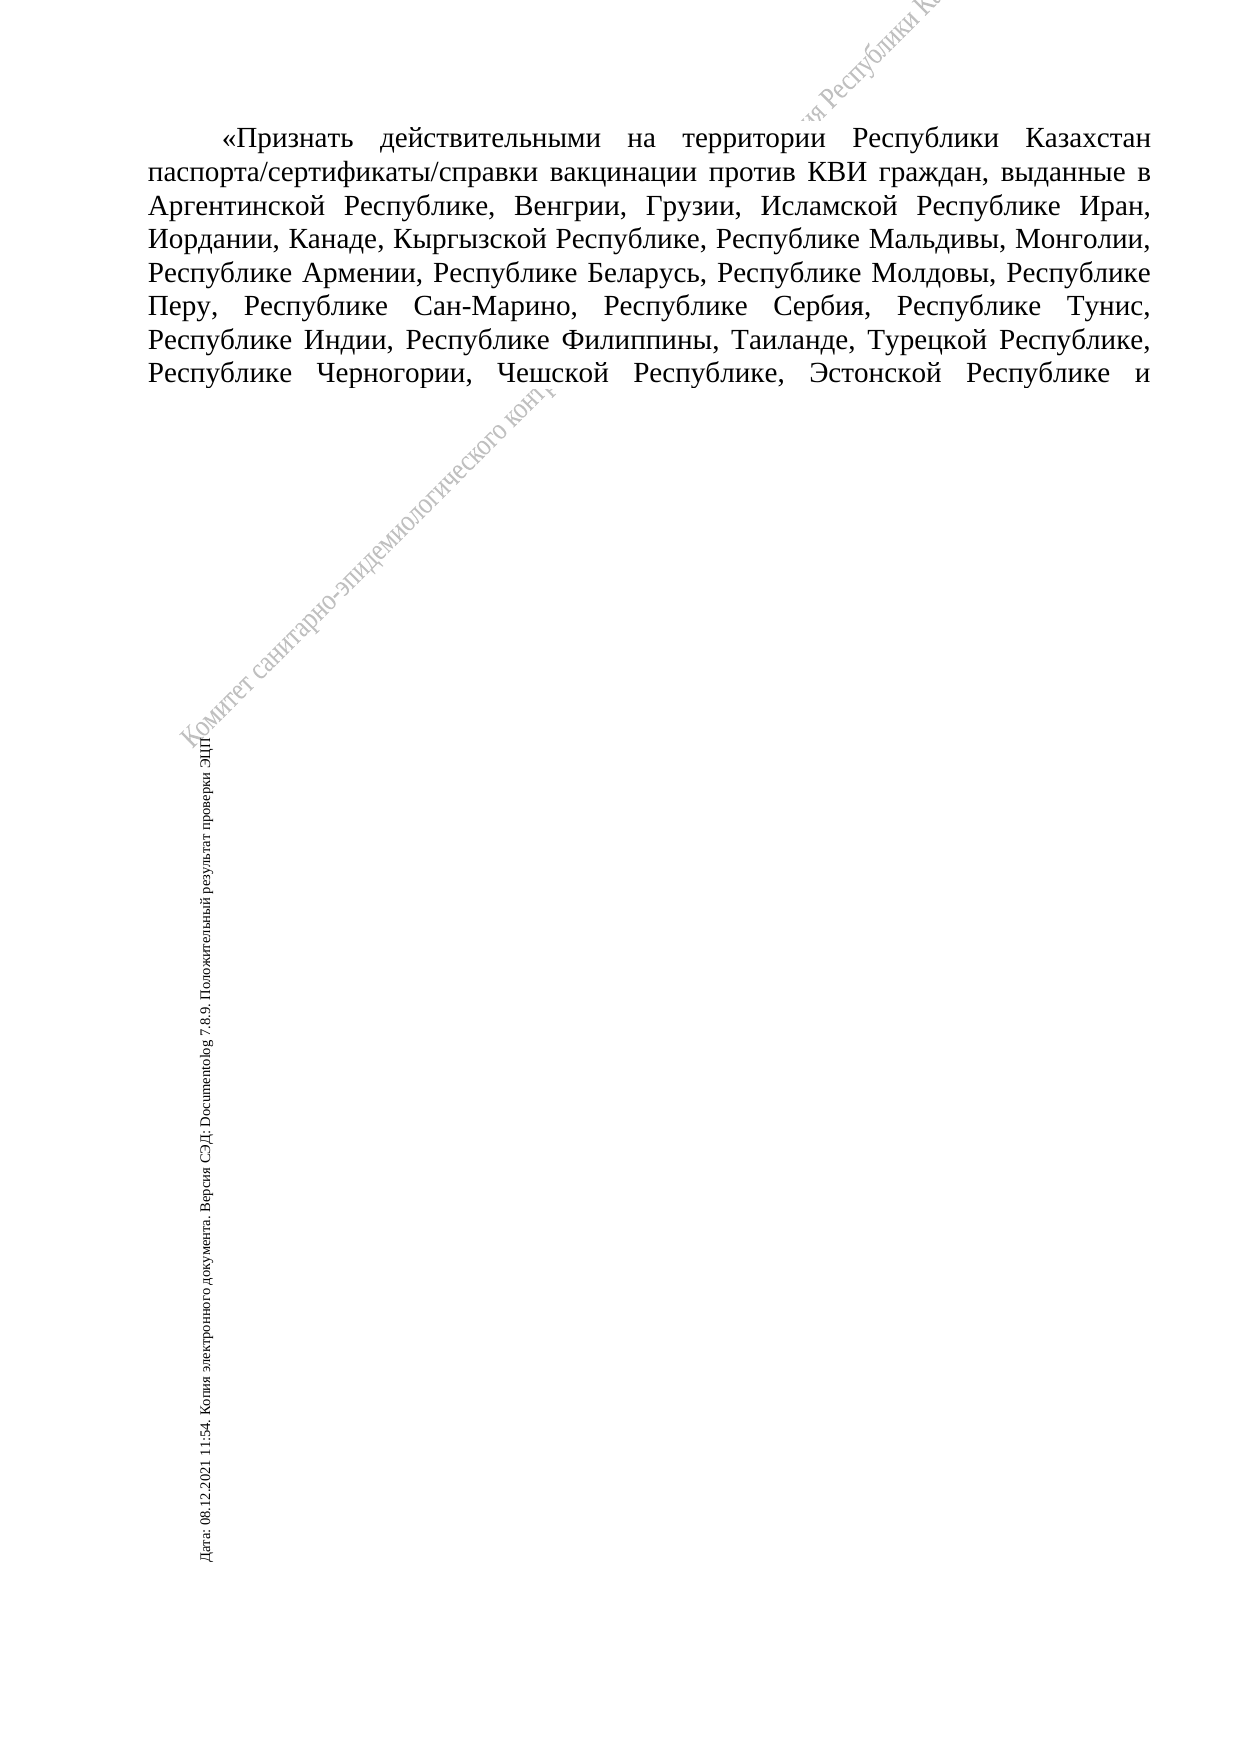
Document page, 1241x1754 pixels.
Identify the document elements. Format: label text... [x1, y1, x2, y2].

text «Признать действительными на территории Республики Казахстан паспорта/сертификаты/справки вакцинации против КВИ граждан, выданные в Аргентинской Республике, Венгрии, Грузии, Исламской Республике Иран, Иордании, Канаде, Кыргызской Республике, Республике Мальдивы, Монголии, Республике Армении, Республике Беларусь, Республике Молдовы, Республике Перу, Республике Сан-Марино, Республике Сербия, Республике Тунис, Республике Индии, Республике Филиппины, Таиланде, Турецкой Республике, Республике Черногории, Чешской Республике, Эстонской Республике и Японии в соответствии с образцами документов согласно приложению к настоящему постановлению». [148, 121, 1152, 388]
